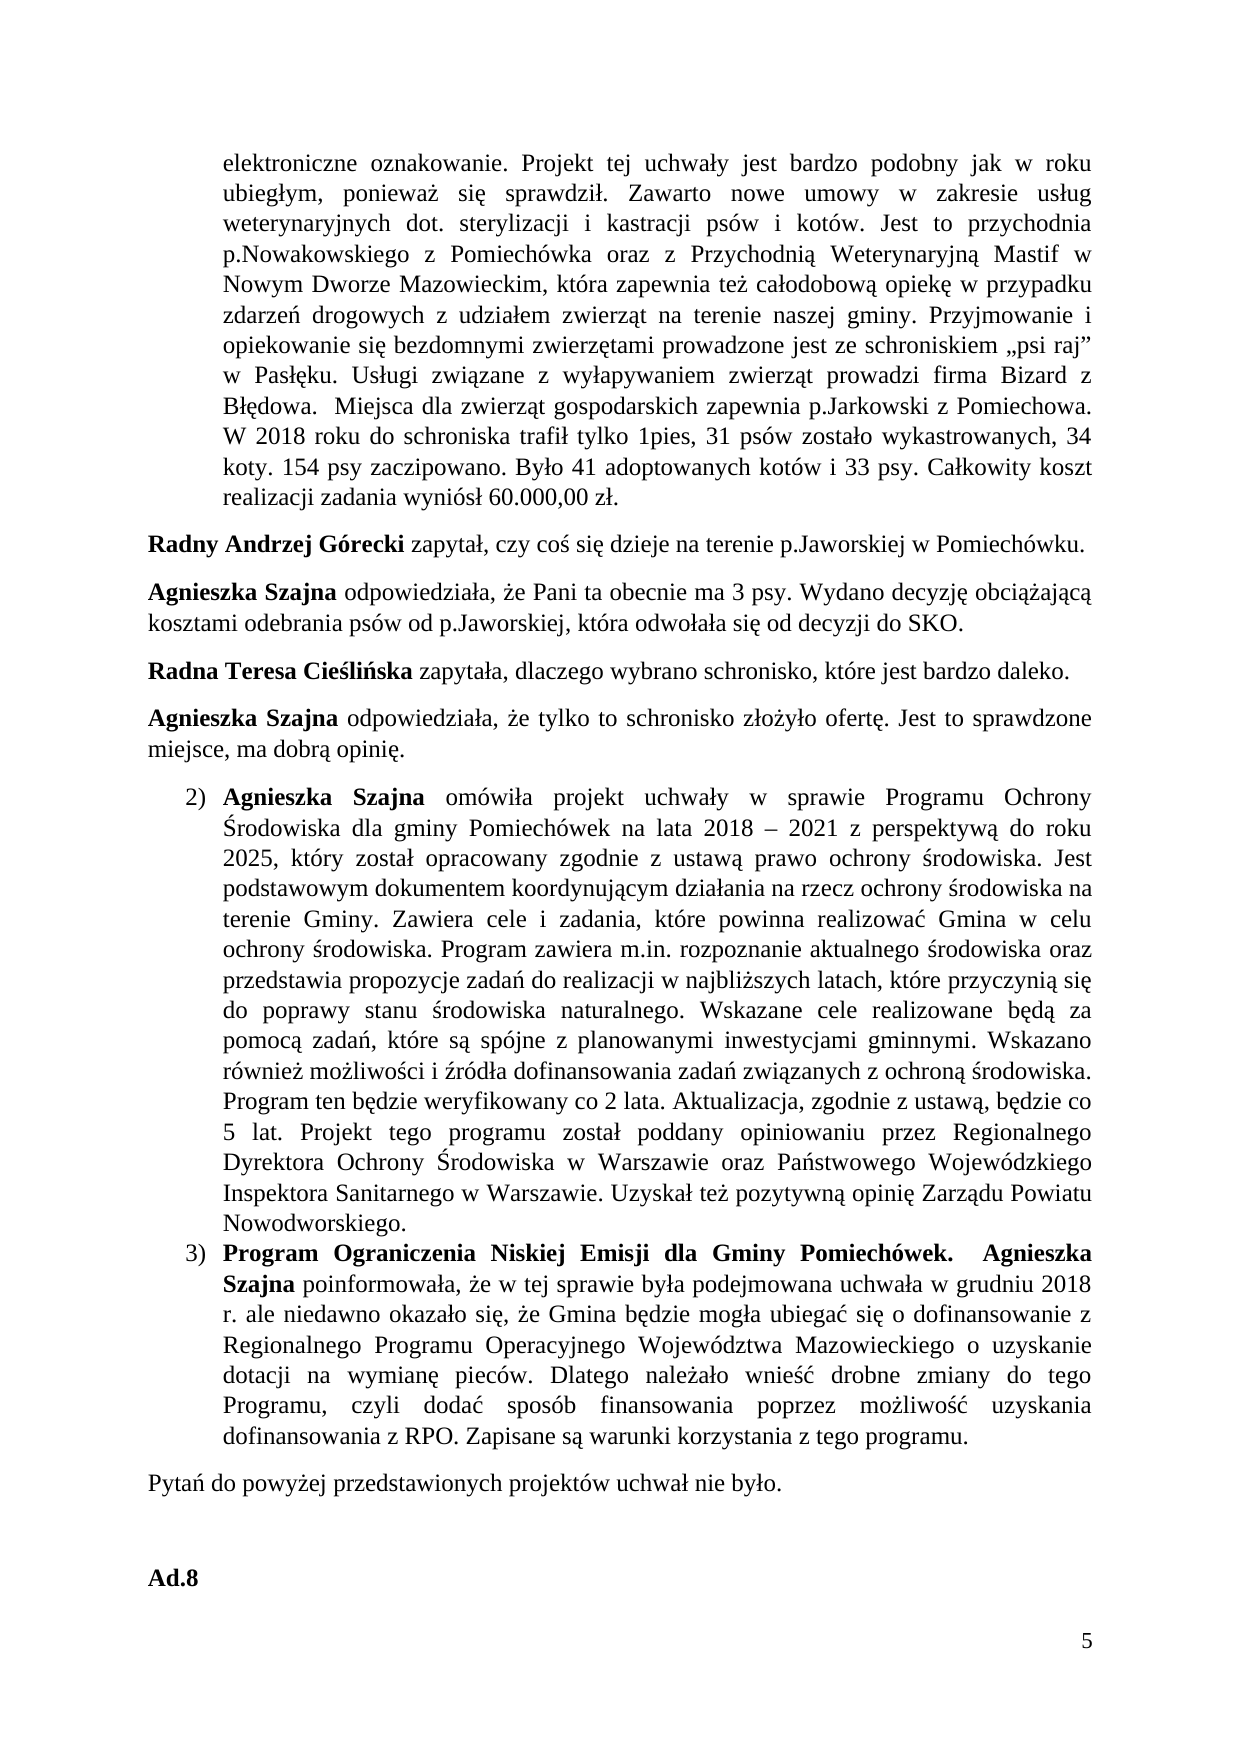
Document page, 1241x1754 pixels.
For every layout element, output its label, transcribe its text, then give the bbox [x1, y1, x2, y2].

list Agnieszka Szajna omówiła projekt uchwały w sprawie Programu Ochrony Środowiska dla gminy Pomiechówek na lata 2018 – 2021 z perspektywą do roku 2025, który został opracowany zgodnie z ustawą prawo ochrony środowiska. Jest podstawowym dokumentem koordynującym działania na rzecz ochrony środowiska na terenie Gminy. Zawiera cele i zadania, które powinna realizować Gmina w celu ochrony środowiska. Program zawiera m.in. rozpoznanie aktualnego środowiska oraz przedstawia propozycje zadań do realizacji w najbliższych latach, które przyczynią się do poprawy stanu środowiska naturalnego. Wskazane cele realizowane będą za pomocą zadań, które są spójne z planowanymi inwestycjami gminnymi. Wskazano również możliwości i źródła dofinansowania zadań związanych z ochroną środowiska. Program ten będzie weryfikowany co 2 lata. Aktualizacja, zgodnie z ustawą, będzie co 5 lat. Projekt tego programu został poddany opiniowaniu przez Regionalnego Dyrektora Ochrony Środowiska w Warszawie oraz Państwowego Wojewódzkiego Inspektora Sanitarnego w Warszawie. Uzyskał też pozytywną opinię Zarządu Powiatu Nowodworskiego. [185, 782, 1093, 1237]
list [185, 148, 1093, 511]
text Radny Andrzej Górecki zapytał, czy coś się dzieje na terenie p.Jaworskiej w Pomiechówku. [148, 529, 1093, 558]
text Agnieszka Szajna odpowiedziała, że Pani ta obecnie ma 3 psy. Wydano decyzję obciążającą kosztami odebrania psów od p.Jaworskiej, która odwołała się od decyzji do SKO. [148, 577, 1093, 637]
text Radna Teresa Cieślińska zapytała, dlaczego wybrano schronisko, które jest bardzo daleko. [148, 656, 1093, 684]
text Ad.8 [148, 1563, 1093, 1592]
text Pytań do powyżej przedstawionych projektów uchwał nie było. [148, 1468, 1093, 1497]
text Agnieszka Szajna odpowiedziała, że tylko to schronisko złożyło ofertę. Jest to sprawdzone miejsce, ma dobrą opinię. [148, 703, 1093, 763]
list Program Ograniczenia Niskiej Emisji dla Gminy Pomiechówek. Agnieszka Szajna poinformowała, że w tej sprawie była podejmowana uchwała w grudniu 2018 r. ale niedawno okazało się, że Gmina będzie mogła ubiegać się o dofinansowanie z Regionalnego Programu Operacyjnego Województwa Mazowieckiego o uzyskanie dotacji na wymianę pieców. Dlatego należało wnieść drobne zmiany do tego Programu, czyli dodać sposób finansowania poprzez możliwość uzyskania dofinansowania z RPO. Zapisane są warunki korzystania z tego programu. [185, 1238, 1093, 1450]
